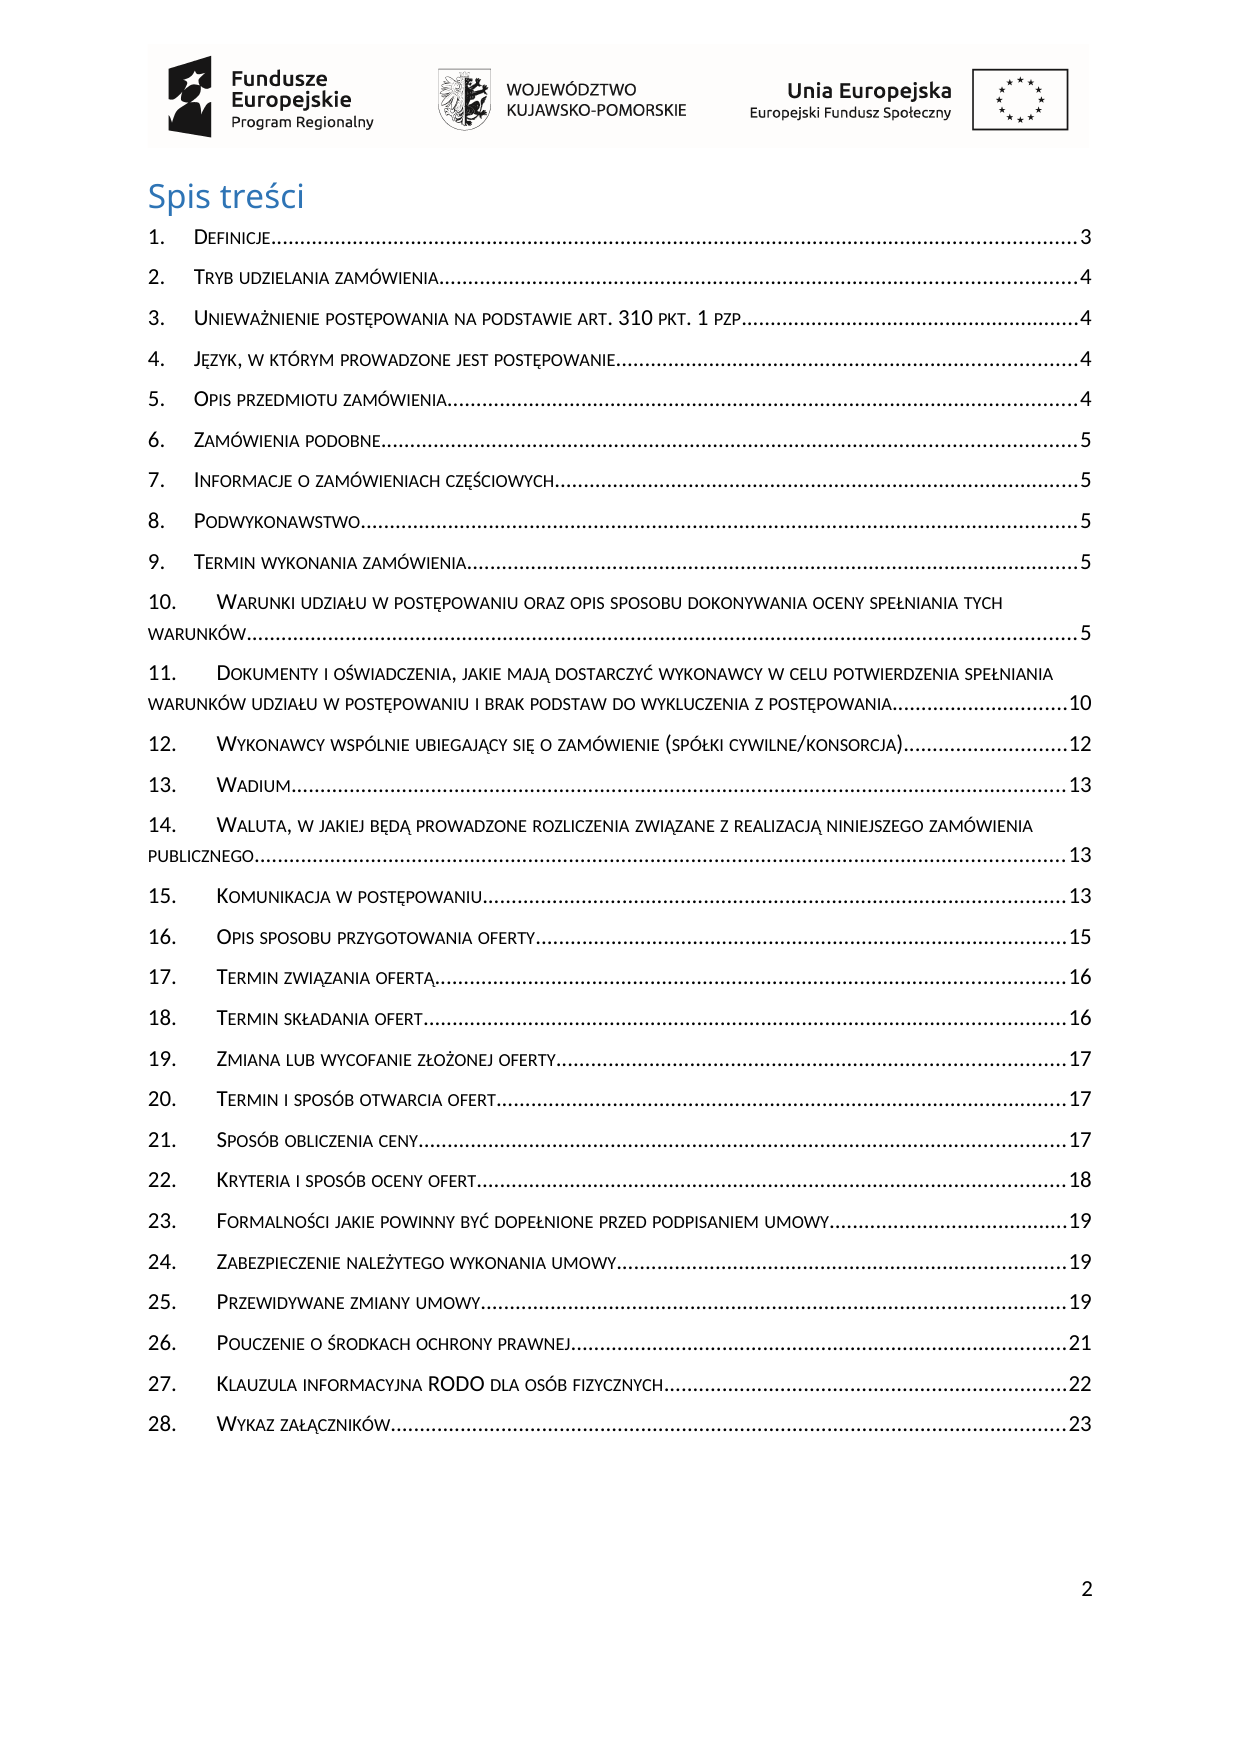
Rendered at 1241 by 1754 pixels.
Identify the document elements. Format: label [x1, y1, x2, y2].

picture [147, 44, 1090, 148]
